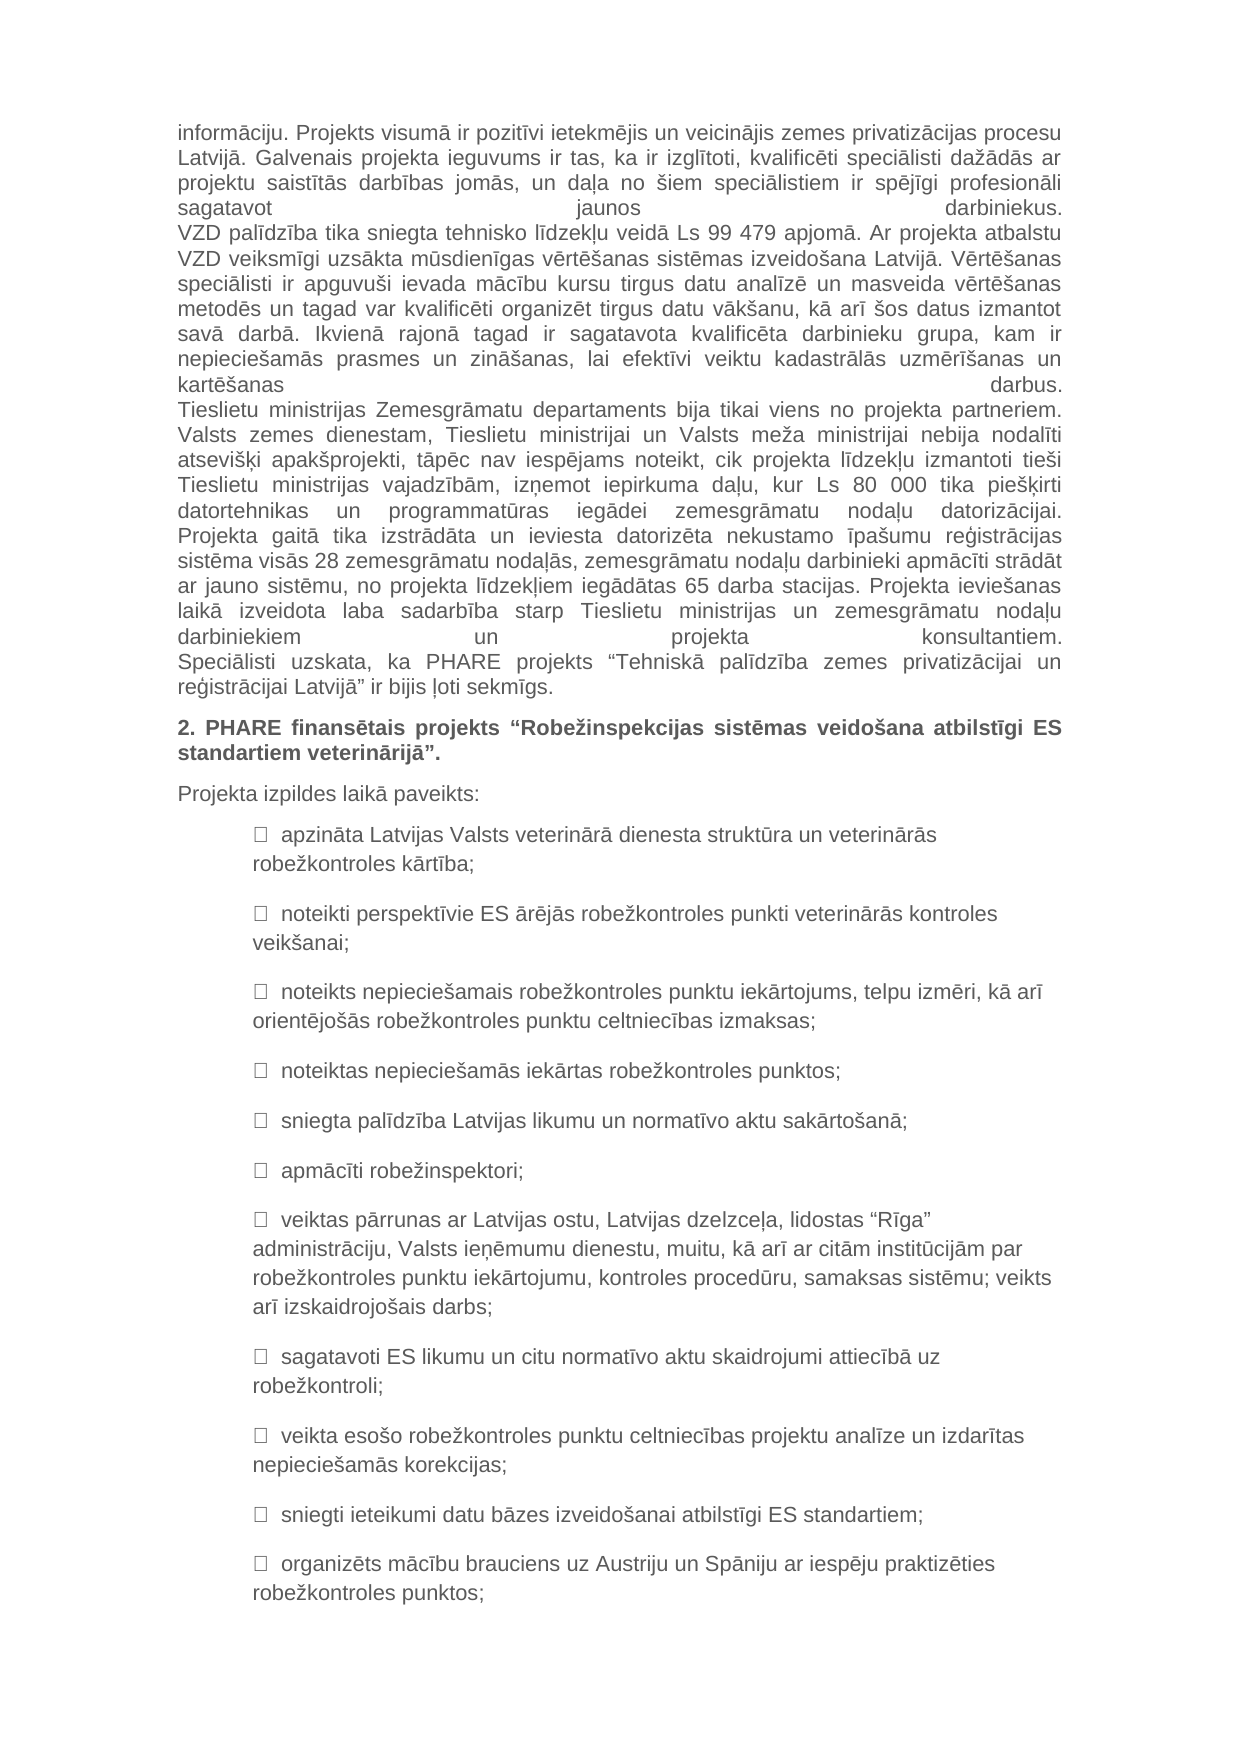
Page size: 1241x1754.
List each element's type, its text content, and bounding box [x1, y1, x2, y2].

text  apmācīti robežinspektori; [252, 1157, 1063, 1183]
text  sniegta palīdzība Latvijas likumu un normatīvo aktu sakārtošanā; [252, 1108, 1063, 1133]
text  noteiktas nepieciešamās iekārtas robežkontroles punktos; [252, 1058, 1063, 1083]
text  veiktas pārrunas ar Latvijas ostu, Latvijas dzelzceļa, lidostas “Rīga” administrāciju, Valsts ieņēmumu dienestu, muitu, kā arī ar citām institūcijām par robežkontroles punktu iekārtojumu, kontroles procedūru, samaksas sistēmu; veikts arī izskaidrojošais darbs; [252, 1207, 1063, 1319]
text  veikta esošo robežkontroles punktu celtniecības projektu analīze un izdarītas nepieciešamās korekcijas; [252, 1423, 1063, 1477]
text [177, 119, 1063, 699]
text Projekta izpildes laikā paveikts: [177, 781, 1063, 806]
text  noteikti perspektīvie ES ārējās robežkontroles punkti veterinārās kontroles veikšanai; [252, 900, 1063, 954]
text  noteikts nepieciešamais robežkontroles punktu iekārtojums, telpu izmēri, kā arī orientējošās robežkontroles punktu celtniecības izmaksas; [252, 979, 1063, 1033]
text  sagatavoti ES likumu un citu normatīvo aktu skaidrojumi attiecībā uz robežkontroli; [252, 1344, 1063, 1398]
text 2. PHARE finansētais projekts “Robežinspekcijas sistēmas veidošana atbilstīgi ES standartiem veterinārijā”. [177, 715, 1063, 765]
text  sniegti ieteikumi datu bāzes izveidošanai atbilstīgi ES standartiem; [252, 1501, 1063, 1527]
text  organizēts mācību brauciens uz Austriju un Spāniju ar iespēju praktizēties robežkontroles punktos; [252, 1551, 1063, 1605]
text  apzināta Latvijas Valsts veterinārā dienesta struktūra un veterinārās robežkontroles kārtība; [252, 822, 1063, 876]
